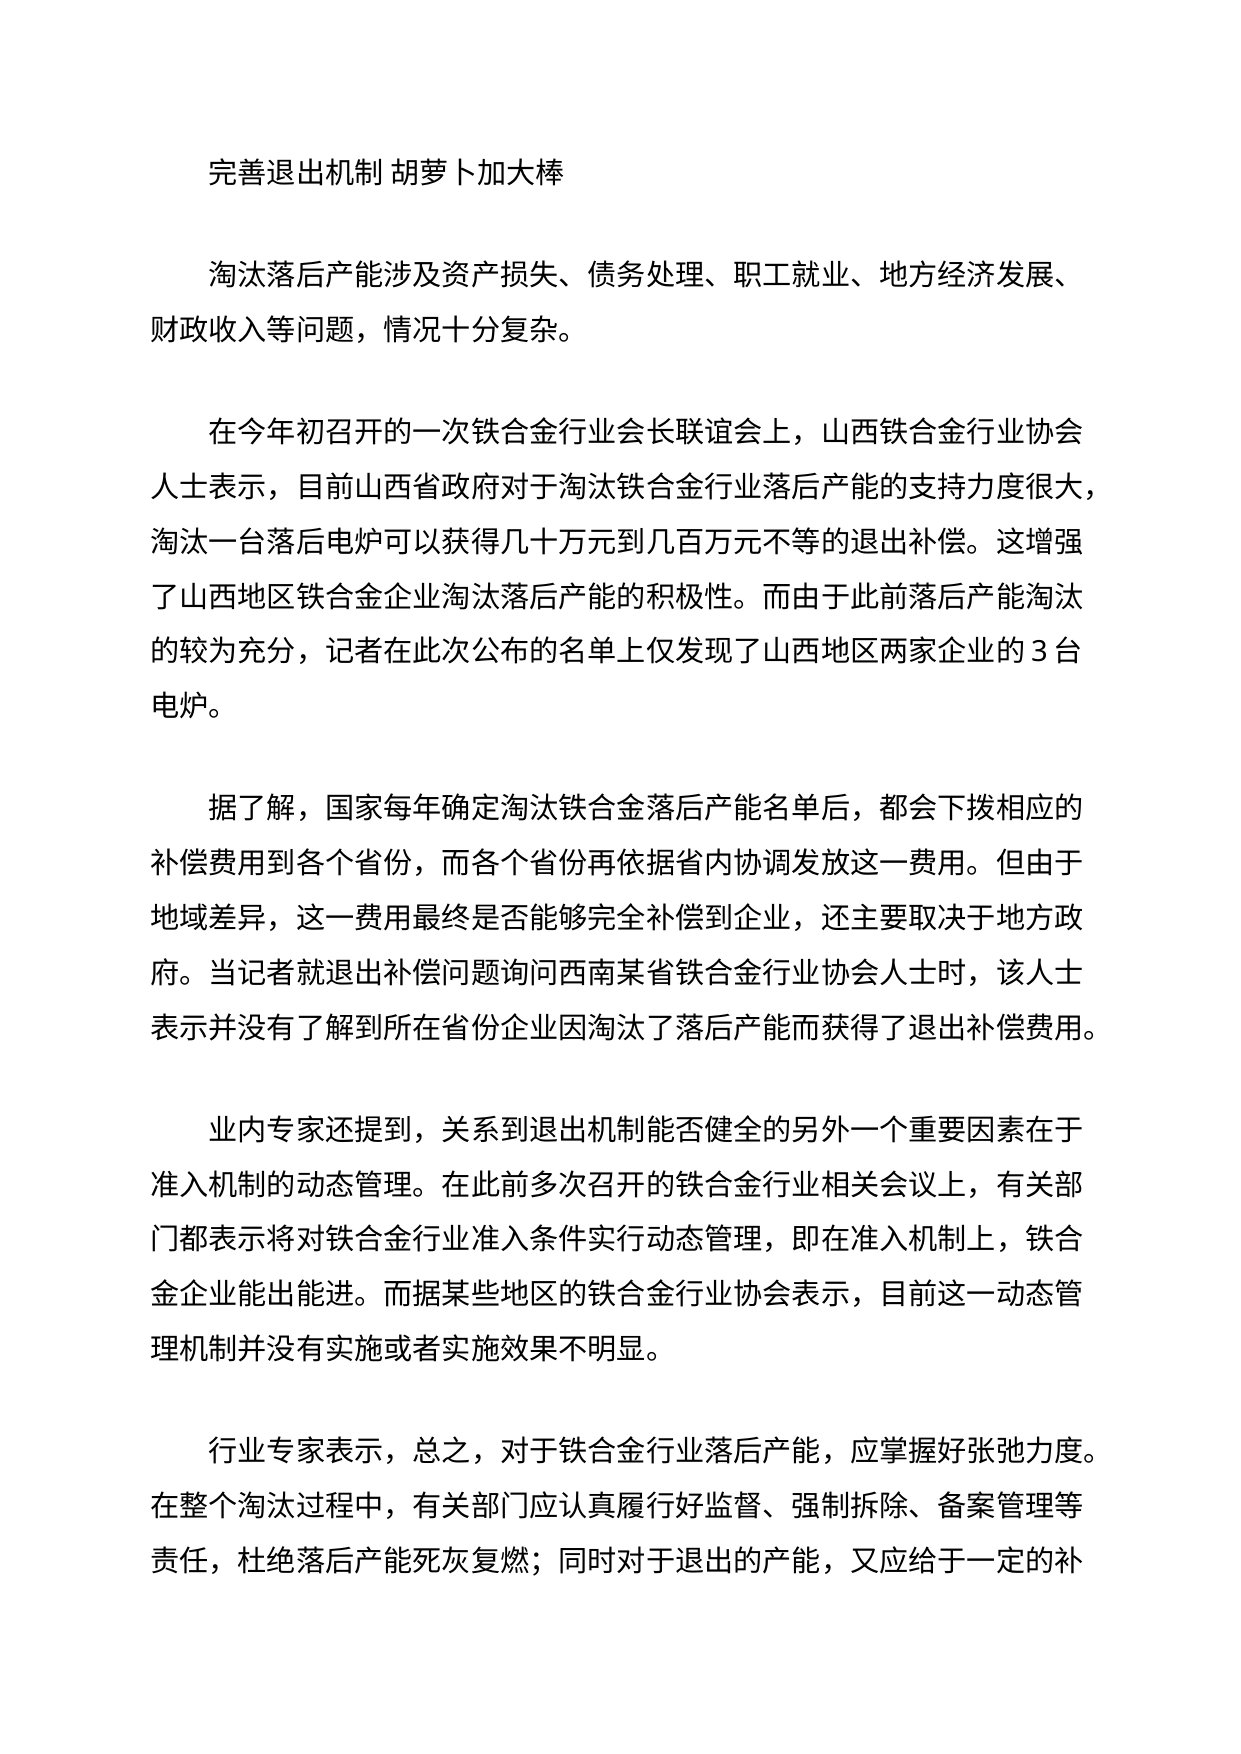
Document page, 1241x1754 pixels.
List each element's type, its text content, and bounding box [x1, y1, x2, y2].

text 业内专家还提到，关系到退出机制能否健全的另外一个重要因素在于准入机制的动态管理。在此前多次召开的铁合金行业相关会议上，有关部门都表示将对铁合金行业准入条件实行动态管理，即在准入机制上，铁合金企业能出能进。而据某些地区的铁合金行业协会表示，目前这一动态管理机制并没有实施或者实施效果不明显。 [150, 1106, 1090, 1368]
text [150, 1427, 1090, 1579]
text 完善退出机制 胡萝卜加大棒 [150, 150, 1090, 192]
text 淘汰落后产能涉及资产损失、债务处理、职工就业、地方经济发展、财政收入等问题，情况十分复杂。 [150, 252, 1090, 349]
text 在今年初召开的一次铁合金行业会长联谊会上，山西铁合金行业协会人士表示，目前山西省政府对于淘汰铁合金行业落后产能的支持力度很大，淘汰一台落后电炉可以获得几十万元到几百万元不等的退出补偿。这增强了山西地区铁合金企业淘汰落后产能的积极性。而由于此前落后产能淘汰的较为充分，记者在此次公布的名单上仅发现了山西地区两家企业的3台电炉。 [150, 408, 1090, 725]
text 据了解，国家每年确定淘汰铁合金落后产能名单后，都会下拨相应的补偿费用到各个省份，而各个省份再依据省内协调发放这一费用。但由于地域差异，这一费用最终是否能够完全补偿到企业，还主要取决于地方政府。当记者就退出补偿问题询问西南某省铁合金行业协会人士时，该人士表示并没有了解到所在省份企业因淘汰了落后产能而获得了退出补偿费用。 [150, 785, 1090, 1047]
